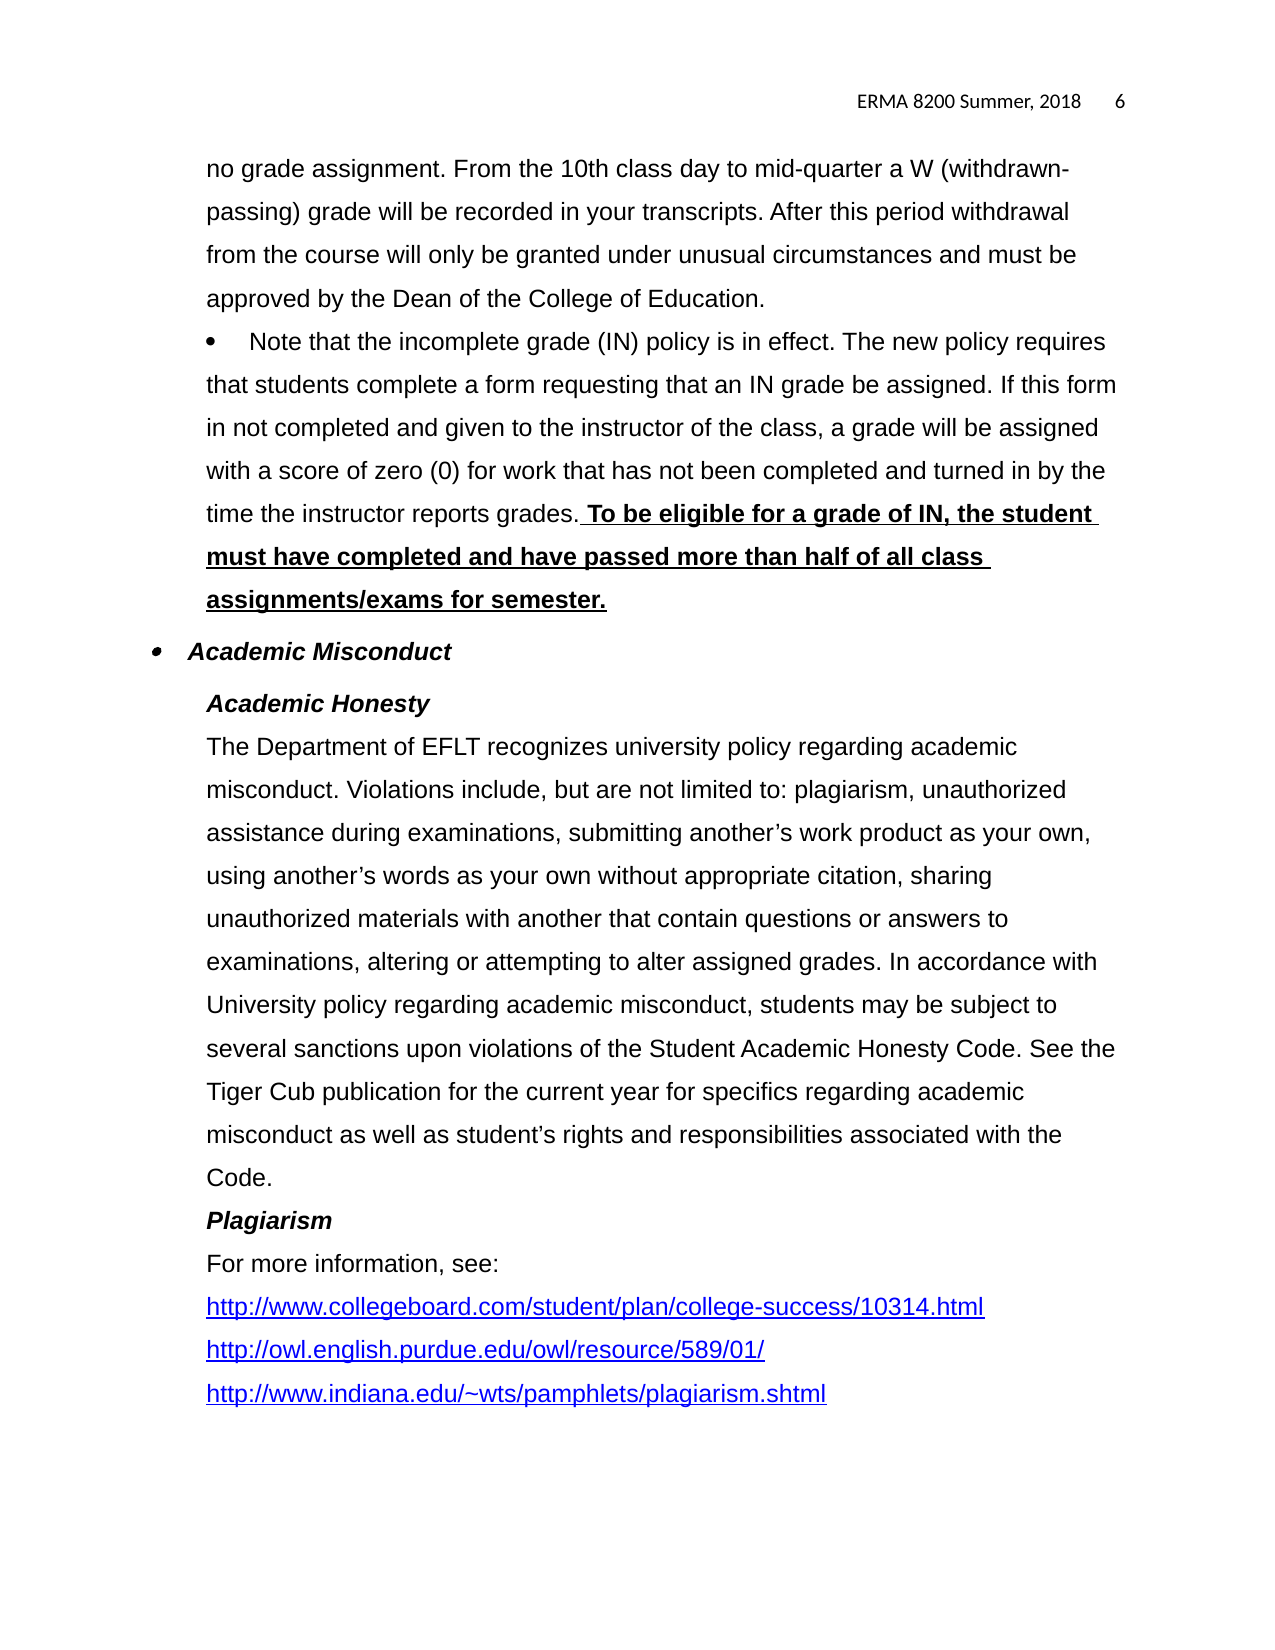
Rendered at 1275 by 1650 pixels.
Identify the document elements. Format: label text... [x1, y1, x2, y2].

list Note that the incomplete grade (IN) policy is in effect. The new policy requires that students complete a form requesting that an IN grade be assigned. If this form in not completed and given to the instructor of the class, a grade will be assigned with a score of zero (0) for work that has not been completed and turned in by the time the instructor reports grades. To be eligible for a grade of IN, the student must have completed and have passed more than half of all class assignments/exams for semester. [206, 322, 1127, 616]
text http://www.collegeboard.com/student/plan/college-success/10314.html [204, 1288, 1127, 1321]
text For more information, see: [204, 1245, 1127, 1278]
text http://www.indiana.edu/~wts/pamphlets/plagiarism.shtml [204, 1374, 1127, 1409]
text Plagiarism [204, 1202, 1127, 1235]
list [206, 152, 1127, 312]
text http://owl.english.purdue.edu/owl/resource/589/01/ [204, 1331, 1127, 1364]
text Academic Honesty [204, 686, 1127, 717]
text The Department of EFLT recognizes university policy regarding academic misconduct. Violations include, but are not limited to: plagiarism, unauthorized assistance during examinations, submitting another’s work product as your own, using another’s words as your own without appropriate citation, sharing unauthorized materials with another that contain questions or answers to examinations, altering or attempting to alter assigned grades. In accordance with University policy regarding academic misconduct, students may be subject to several sanctions upon violations of the Student Academic Honesty Code. See the Tiger Cub publication for the current year for specifics regarding academic misconduct as well as student’s rights and responsibilities associated with the Code. [204, 727, 1127, 1192]
list Academic Misconduct [148, 635, 1127, 668]
